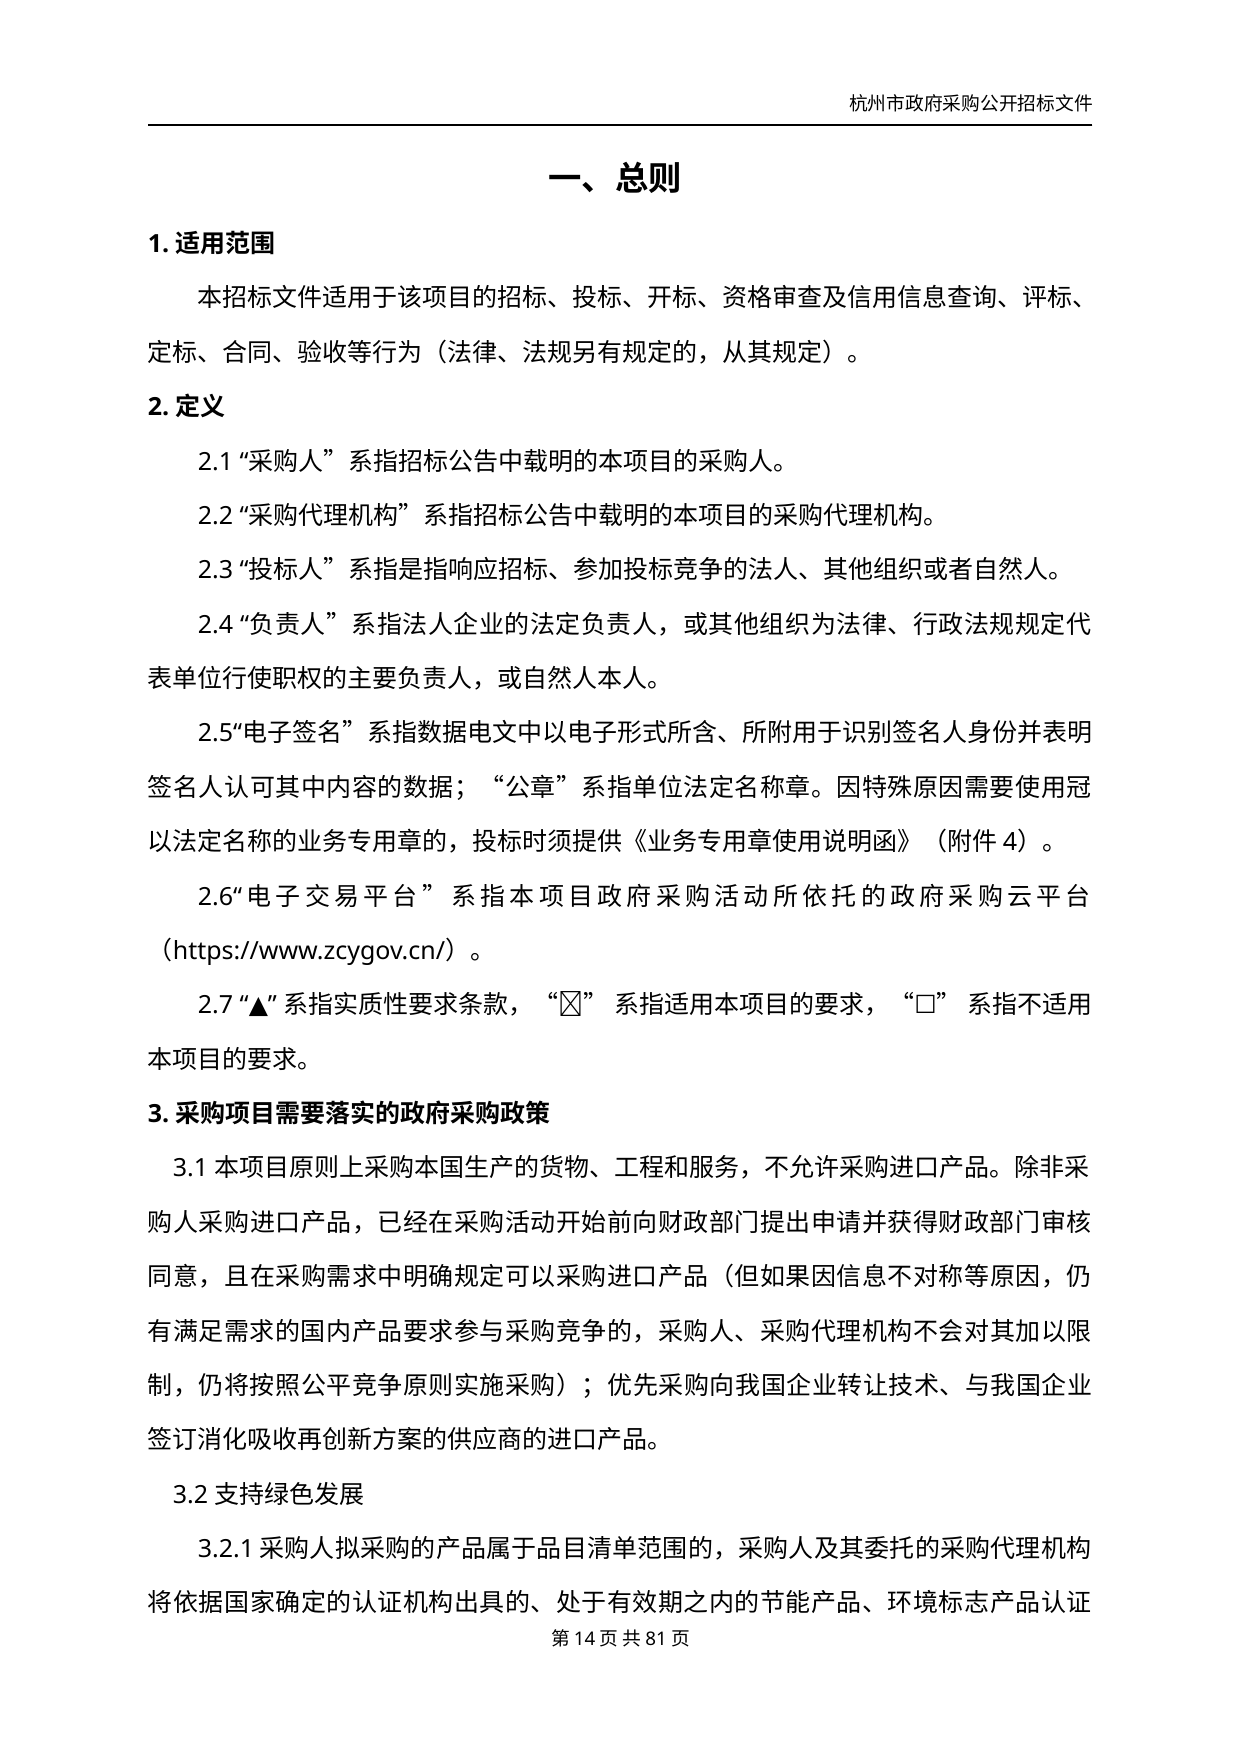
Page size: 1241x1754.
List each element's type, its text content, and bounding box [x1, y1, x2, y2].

list 定义 [148, 387, 1092, 423]
text 2.6“电子交易平台”系指本项目政府采购活动所依托的政府采购云平台（https://www.zcygov.cn/）。 [148, 876, 1092, 967]
text 3. 采购项目需要落实的政府采购政策 [148, 1093, 1092, 1130]
text 本招标文件适用于该项目的招标、投标、开标、资格审查及信用信息查询、评标、定标、合同、验收等行为（法律、法规另有规定的，从其规定）。 [148, 278, 1092, 368]
text 2.5“电子签名”系指数据电文中以电子形式所含、所附用于识别签名人身份并表明签名人认可其中内容的数据；“公章”系指单位法定名称章。因特殊原因需要使用冠以法定名称的业务专用章的，投标时须提供《业务专用章使用说明函》（附件4）。 [148, 713, 1092, 858]
text 2.2 “采购代理机构”系指招标公告中载明的本项目的采购代理机构。 [148, 495, 1092, 532]
text 2.4 “负责人”系指法人企业的法定负责人，或其他组织为法律、行政法规规定代表单位行使职权的主要负责人，或自然人本人。 [148, 604, 1092, 695]
text 3.2 支持绿色发展 [148, 1474, 1092, 1510]
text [148, 1528, 1092, 1619]
text 一、总则 [148, 151, 1092, 199]
text 2.3 “投标人”系指是指响应招标、参加投标竞争的法人、其他组织或者自然人。 [148, 550, 1092, 586]
text 1. 适用范围 [148, 223, 1092, 260]
text 3.1 本项目原则上采购本国生产的货物、工程和服务，不允许采购进口产品。除非采购人采购进口产品，已经在采购活动开始前向财政部门提出申请并获得财政部门审核同意，且在采购需求中明确规定可以采购进口产品（但如果因信息不对称等原因，仍有满足需求的国内产品要求参与采购竞争的，采购人、采购代理机构不会对其加以限制，仍将按照公平竞争原则实施采购）；优先采购向我国企业转让技术、与我国企业签订消化吸收再创新方案的供应商的进口产品。 [148, 1148, 1092, 1456]
text 2.7 “▲” 系指实质性要求条款，“” 系指适用本项目的要求，“” 系指不适用本项目的要求。 [148, 985, 1092, 1075]
text 2.1 “采购人”系指招标公告中载明的本项目的采购人。 [148, 441, 1092, 477]
